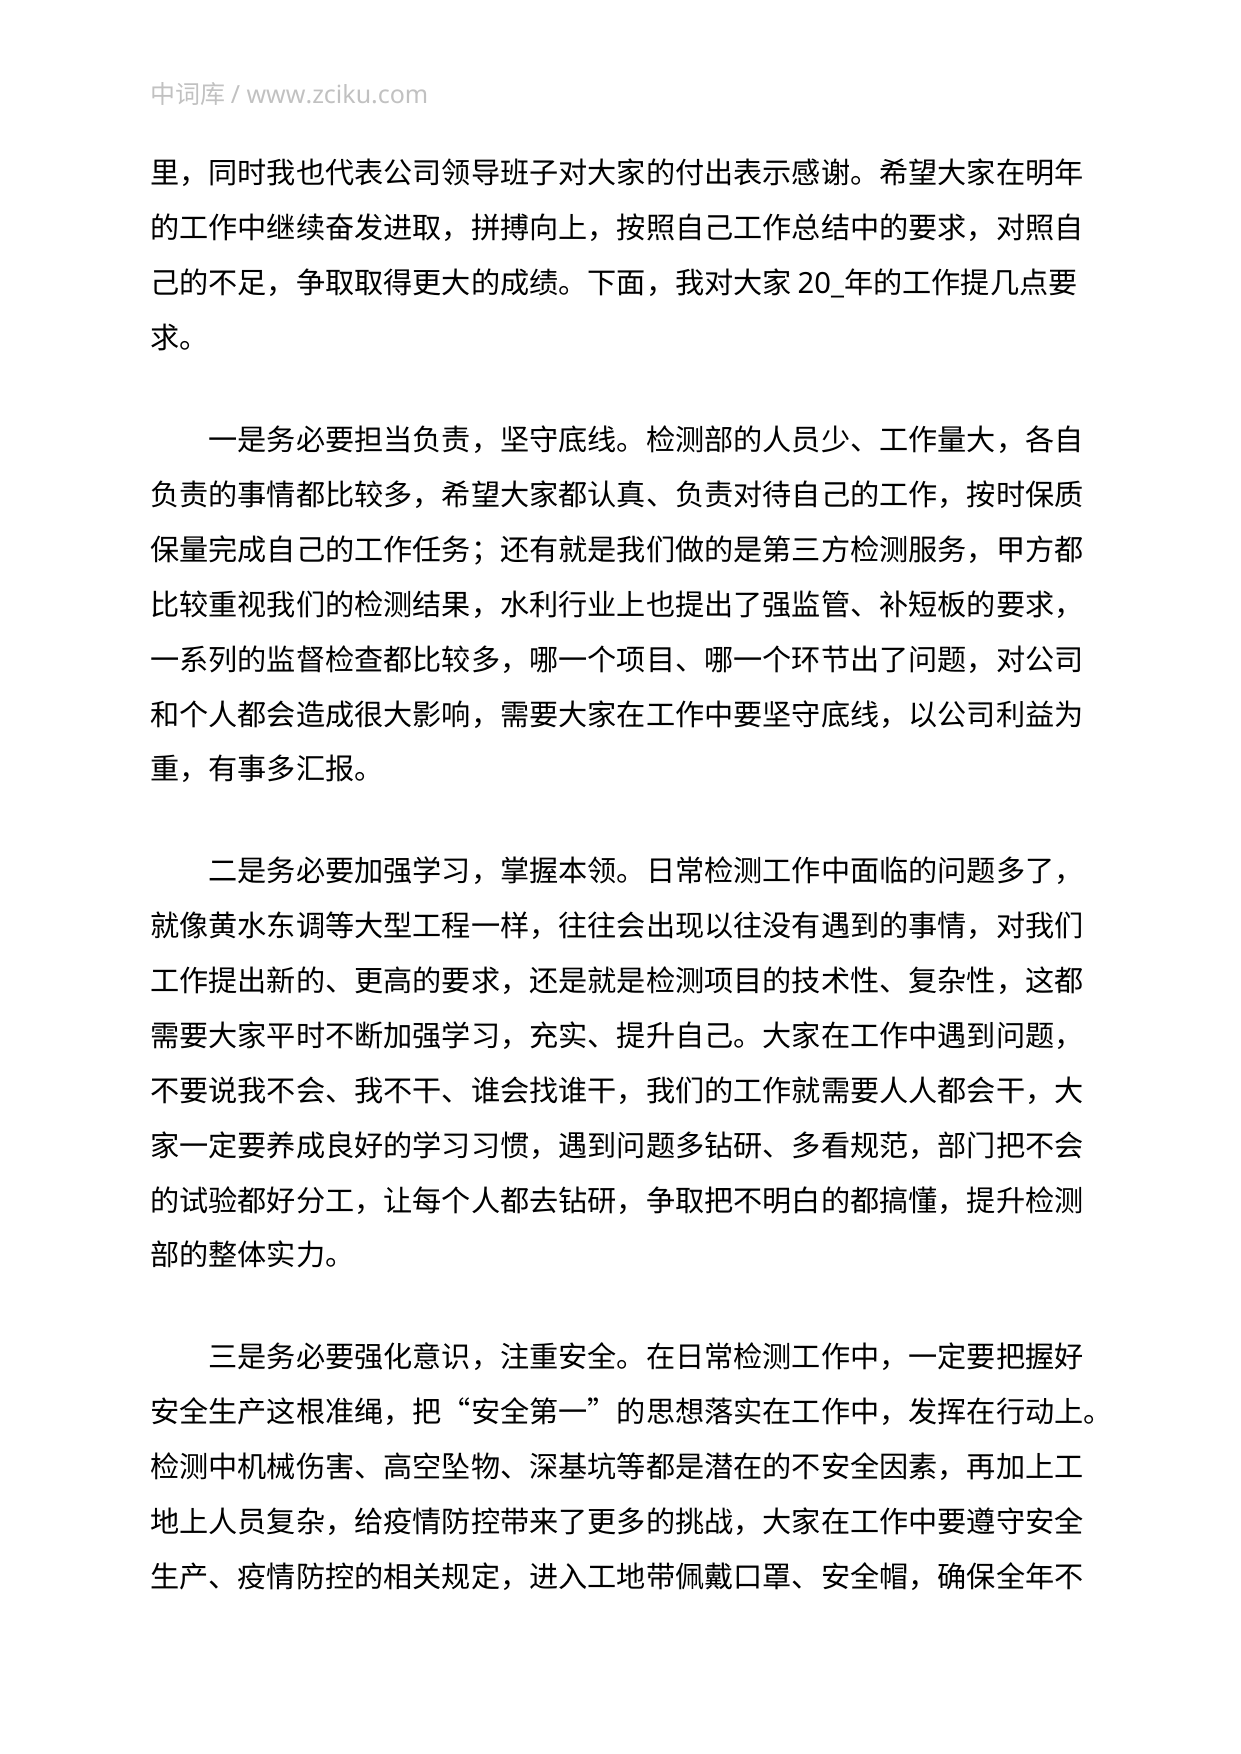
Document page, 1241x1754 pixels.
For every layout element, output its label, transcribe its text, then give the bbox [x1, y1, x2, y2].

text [150, 1334, 1090, 1596]
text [150, 150, 1090, 357]
text 一是务必要担当负责，坚守底线。检测部的人员少、工作量大，各自负责的事情都比较多，希望大家都认真、负责对待自己的工作，按时保质保量完成自己的工作任务；还有就是我们做的是第三方检测服务，甲方都比较重视我们的检测结果，水利行业上也提出了强监管、补短板的要求，一系列的监督检查都比较多，哪一个项目、哪一个环节出了问题，对公司和个人都会造成很大影响，需要大家在工作中要坚守底线，以公司利益为重，有事多汇报。 [150, 417, 1090, 788]
text 二是务必要加强学习，掌握本领。日常检测工作中面临的问题多了，就像黄水东调等大型工程一样，往往会出现以往没有遇到的事情，对我们工作提出新的、更高的要求，还是就是检测项目的技术性、复杂性，这都需要大家平时不断加强学习，充实、提升自己。大家在工作中遇到问题，不要说我不会、我不干、谁会找谁干，我们的工作就需要人人都会干，大家一定要养成良好的学习习惯，遇到问题多钻研、多看规范，部门把不会的试验都好分工，让每个人都去钻研，争取把不明白的都搞懂，提升检测部的整体实力。 [150, 848, 1090, 1274]
